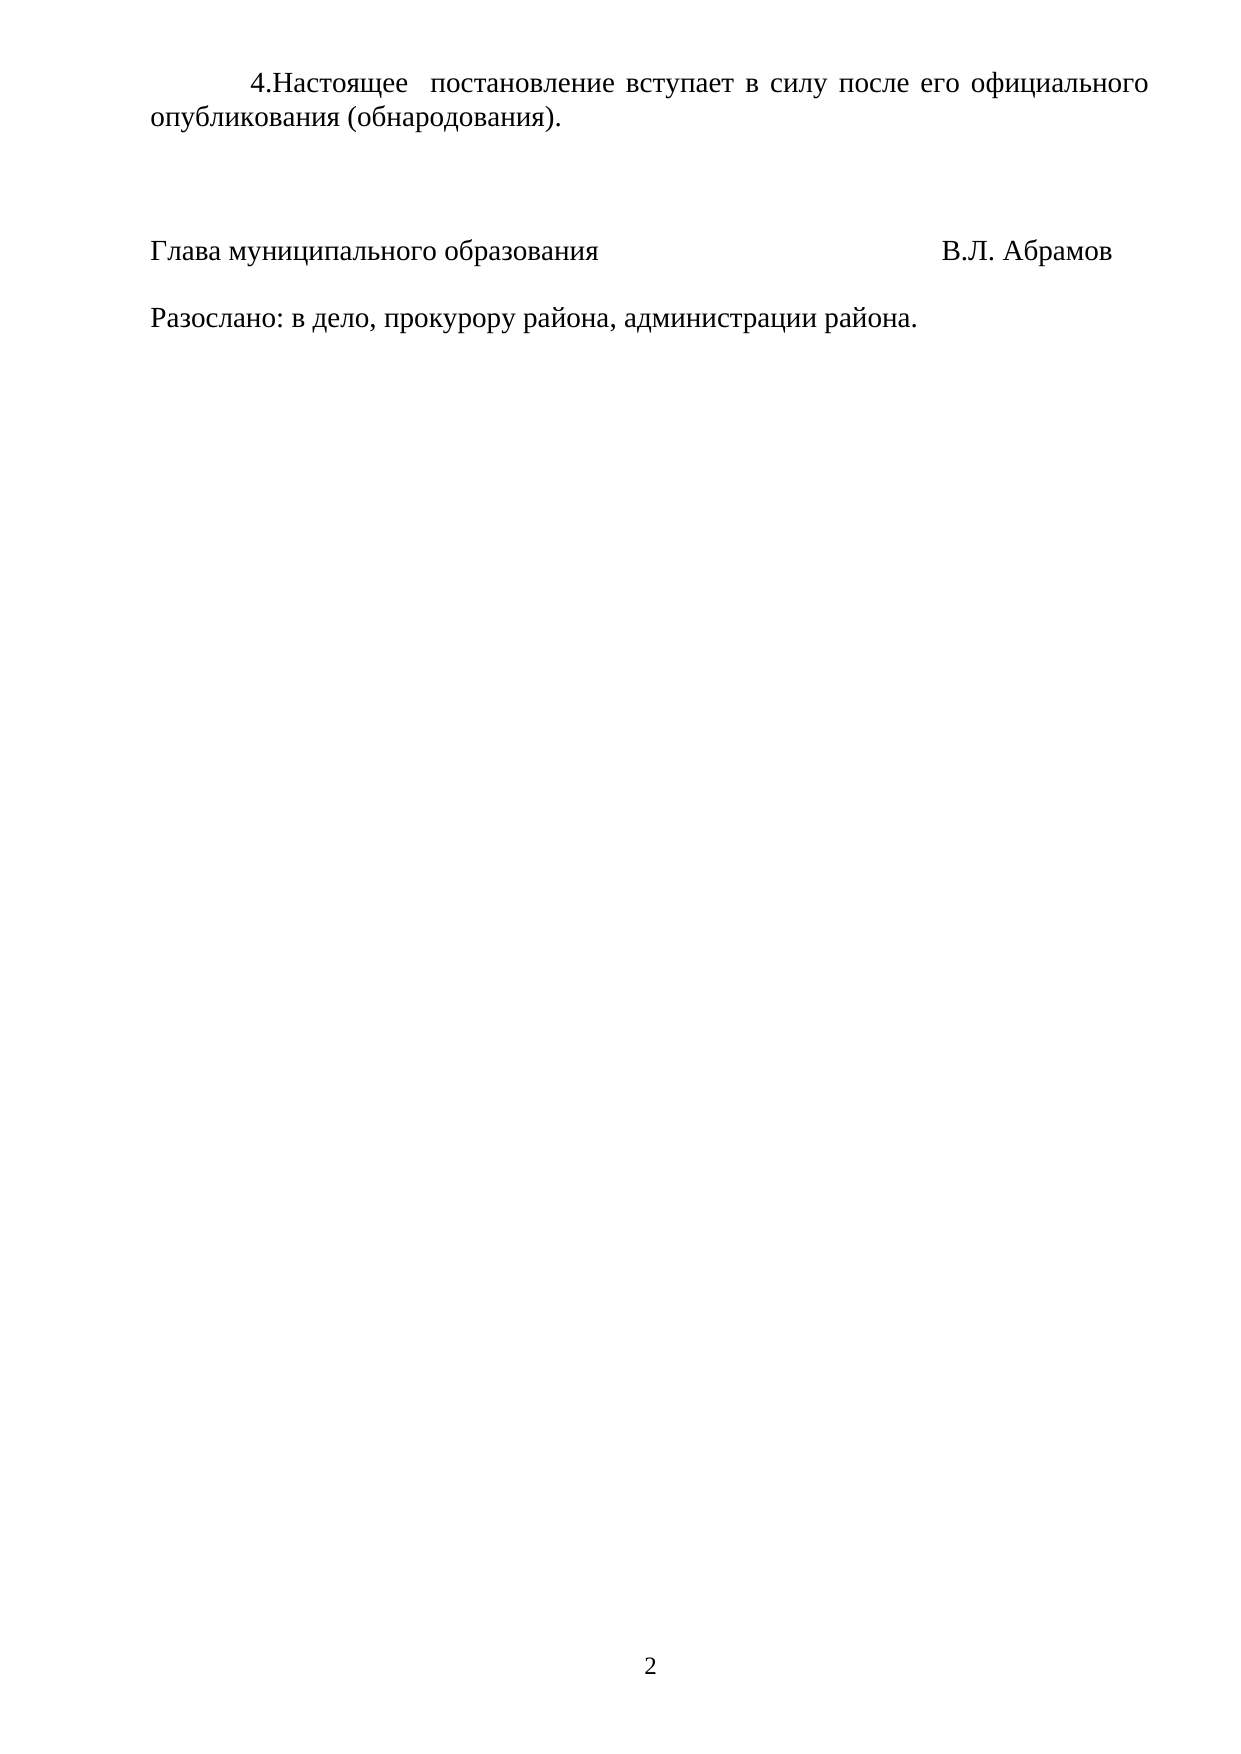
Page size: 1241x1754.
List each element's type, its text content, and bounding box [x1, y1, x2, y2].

text Разослано: в дело, прокурору района, администрации района. [150, 300, 1151, 334]
text Глава муниципального образования В.Л. Абрамов [150, 233, 1151, 267]
text 4.Настоящее постановление вступает в силу после его официального опубликования (обнародования). [150, 66, 1151, 133]
